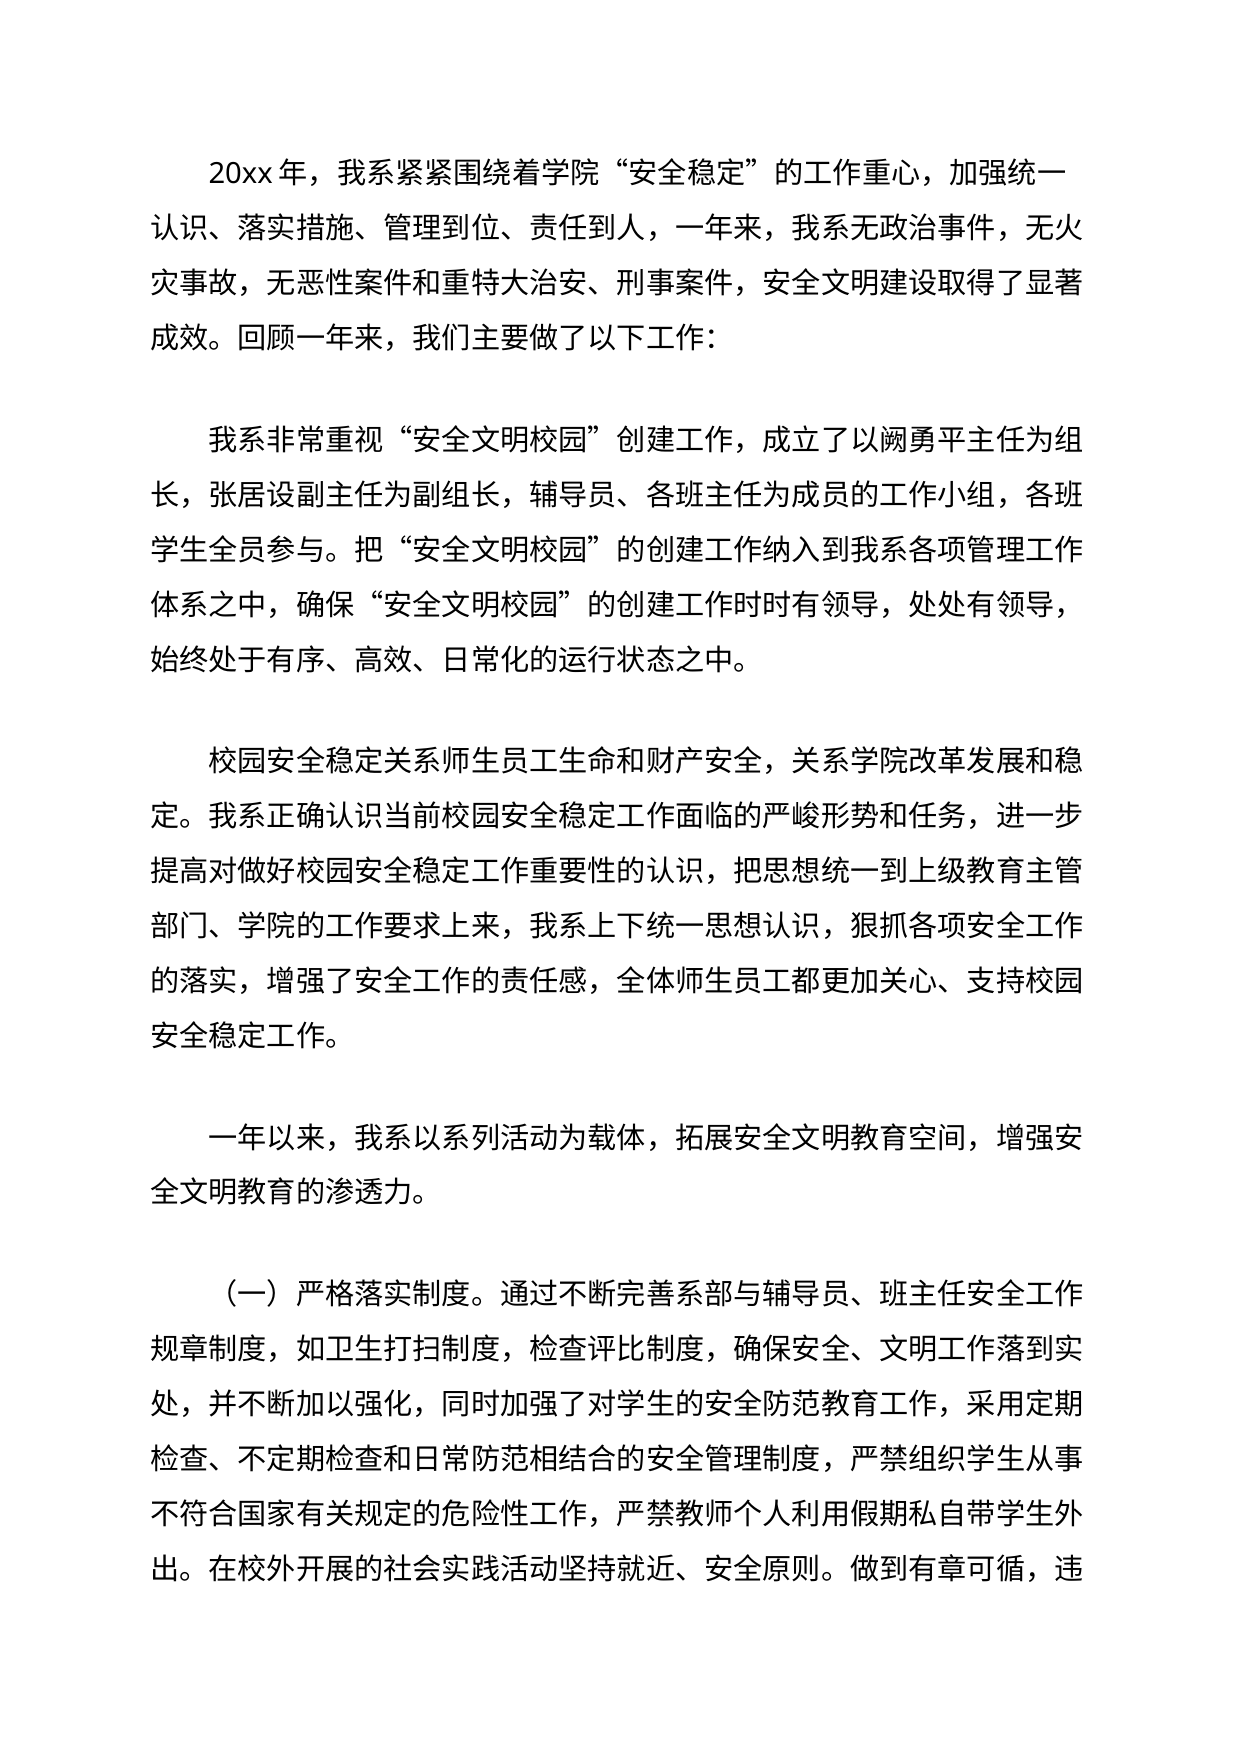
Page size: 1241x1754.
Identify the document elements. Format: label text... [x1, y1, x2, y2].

text 我系非常重视“安全文明校园”创建工作，成立了以阙勇平主任为组长，张居设副主任为副组长，辅导员、各班主任为成员的工作小组，各班学生全员参与。把“安全文明校园”的创建工作纳入到我系各项管理工作体系之中，确保“安全文明校园”的创建工作时时有领导，处处有领导，始终处于有序、高效、日常化的运行状态之中。 [150, 417, 1090, 678]
text 校园安全稳定关系师生员工生命和财产安全，关系学院改革发展和稳定。我系正确认识当前校园安全稳定工作面临的严峻形势和任务，进一步提高对做好校园安全稳定工作重要性的认识，把思想统一到上级教育主管部门、学院的工作要求上来，我系上下统一思想认识，狠抓各项安全工作的落实，增强了安全工作的责任感，全体师生员工都更加关心、支持校园安全稳定工作。 [150, 738, 1090, 1055]
text 20xx年，我系紧紧围绕着学院“安全稳定”的工作重心，加强统一认识、落实措施、管理到位、责任到人，一年来，我系无政治事件，无火灾事故，无恶性案件和重特大治安、刑事案件，安全文明建设取得了显著成效。回顾一年来，我们主要做了以下工作： [150, 150, 1090, 357]
text 一年以来，我系以系列活动为载体，拓展安全文明教育空间，增强安全文明教育的渗透力。 [150, 1114, 1090, 1211]
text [150, 1271, 1090, 1588]
